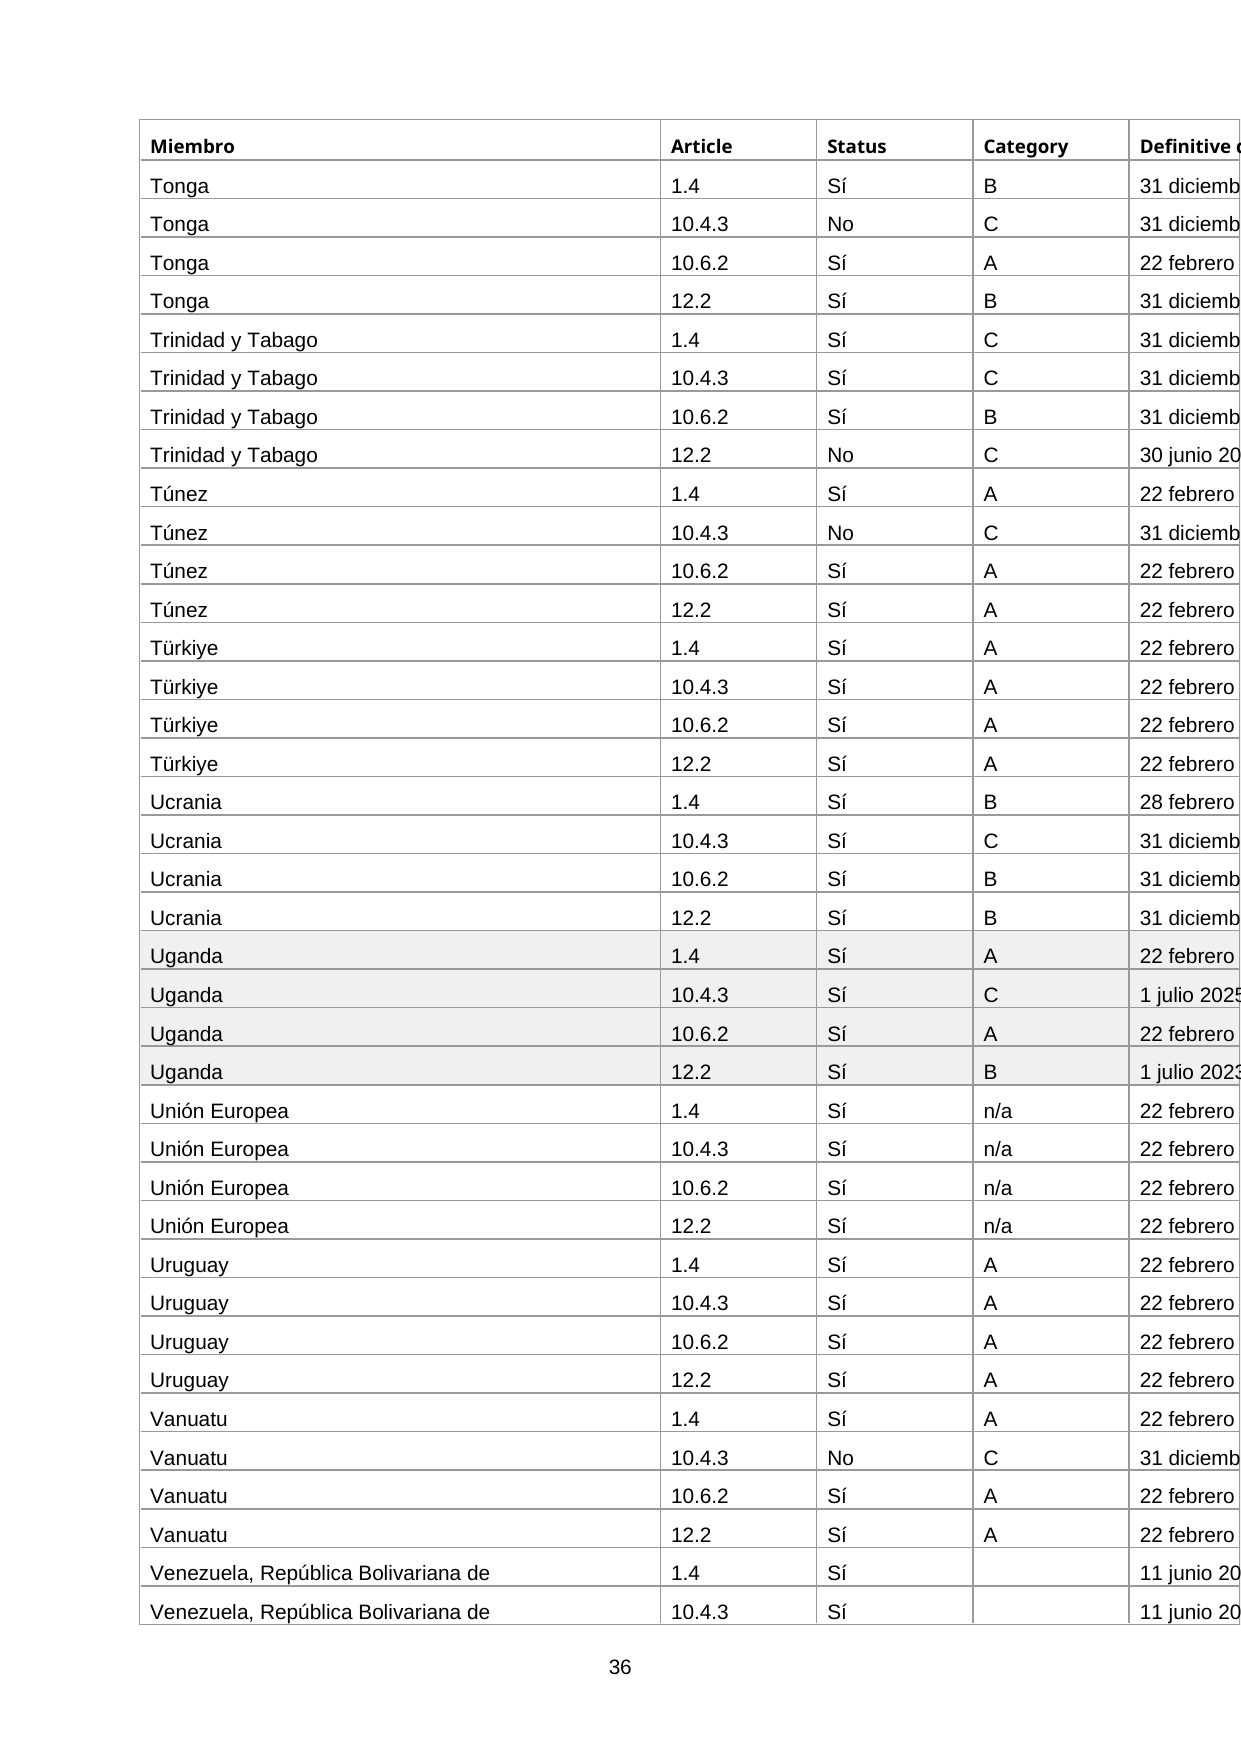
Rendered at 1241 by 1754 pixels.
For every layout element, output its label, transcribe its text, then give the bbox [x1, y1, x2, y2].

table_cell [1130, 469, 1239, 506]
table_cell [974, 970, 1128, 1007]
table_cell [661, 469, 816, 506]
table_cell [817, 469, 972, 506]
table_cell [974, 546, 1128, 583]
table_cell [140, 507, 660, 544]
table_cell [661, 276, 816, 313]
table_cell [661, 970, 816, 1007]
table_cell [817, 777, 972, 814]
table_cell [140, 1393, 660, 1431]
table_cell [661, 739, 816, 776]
table_header Definitive dates [1130, 120, 1239, 159]
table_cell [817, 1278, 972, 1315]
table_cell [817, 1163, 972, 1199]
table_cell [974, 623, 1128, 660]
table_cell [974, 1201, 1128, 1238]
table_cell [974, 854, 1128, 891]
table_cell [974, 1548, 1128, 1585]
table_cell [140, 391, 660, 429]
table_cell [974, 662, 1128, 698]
table_header Article [661, 120, 816, 159]
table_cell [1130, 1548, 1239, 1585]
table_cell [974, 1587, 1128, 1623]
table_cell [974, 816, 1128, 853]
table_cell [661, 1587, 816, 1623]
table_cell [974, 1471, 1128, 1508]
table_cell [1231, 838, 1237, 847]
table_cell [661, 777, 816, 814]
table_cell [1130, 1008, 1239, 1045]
table_header Category [974, 120, 1128, 159]
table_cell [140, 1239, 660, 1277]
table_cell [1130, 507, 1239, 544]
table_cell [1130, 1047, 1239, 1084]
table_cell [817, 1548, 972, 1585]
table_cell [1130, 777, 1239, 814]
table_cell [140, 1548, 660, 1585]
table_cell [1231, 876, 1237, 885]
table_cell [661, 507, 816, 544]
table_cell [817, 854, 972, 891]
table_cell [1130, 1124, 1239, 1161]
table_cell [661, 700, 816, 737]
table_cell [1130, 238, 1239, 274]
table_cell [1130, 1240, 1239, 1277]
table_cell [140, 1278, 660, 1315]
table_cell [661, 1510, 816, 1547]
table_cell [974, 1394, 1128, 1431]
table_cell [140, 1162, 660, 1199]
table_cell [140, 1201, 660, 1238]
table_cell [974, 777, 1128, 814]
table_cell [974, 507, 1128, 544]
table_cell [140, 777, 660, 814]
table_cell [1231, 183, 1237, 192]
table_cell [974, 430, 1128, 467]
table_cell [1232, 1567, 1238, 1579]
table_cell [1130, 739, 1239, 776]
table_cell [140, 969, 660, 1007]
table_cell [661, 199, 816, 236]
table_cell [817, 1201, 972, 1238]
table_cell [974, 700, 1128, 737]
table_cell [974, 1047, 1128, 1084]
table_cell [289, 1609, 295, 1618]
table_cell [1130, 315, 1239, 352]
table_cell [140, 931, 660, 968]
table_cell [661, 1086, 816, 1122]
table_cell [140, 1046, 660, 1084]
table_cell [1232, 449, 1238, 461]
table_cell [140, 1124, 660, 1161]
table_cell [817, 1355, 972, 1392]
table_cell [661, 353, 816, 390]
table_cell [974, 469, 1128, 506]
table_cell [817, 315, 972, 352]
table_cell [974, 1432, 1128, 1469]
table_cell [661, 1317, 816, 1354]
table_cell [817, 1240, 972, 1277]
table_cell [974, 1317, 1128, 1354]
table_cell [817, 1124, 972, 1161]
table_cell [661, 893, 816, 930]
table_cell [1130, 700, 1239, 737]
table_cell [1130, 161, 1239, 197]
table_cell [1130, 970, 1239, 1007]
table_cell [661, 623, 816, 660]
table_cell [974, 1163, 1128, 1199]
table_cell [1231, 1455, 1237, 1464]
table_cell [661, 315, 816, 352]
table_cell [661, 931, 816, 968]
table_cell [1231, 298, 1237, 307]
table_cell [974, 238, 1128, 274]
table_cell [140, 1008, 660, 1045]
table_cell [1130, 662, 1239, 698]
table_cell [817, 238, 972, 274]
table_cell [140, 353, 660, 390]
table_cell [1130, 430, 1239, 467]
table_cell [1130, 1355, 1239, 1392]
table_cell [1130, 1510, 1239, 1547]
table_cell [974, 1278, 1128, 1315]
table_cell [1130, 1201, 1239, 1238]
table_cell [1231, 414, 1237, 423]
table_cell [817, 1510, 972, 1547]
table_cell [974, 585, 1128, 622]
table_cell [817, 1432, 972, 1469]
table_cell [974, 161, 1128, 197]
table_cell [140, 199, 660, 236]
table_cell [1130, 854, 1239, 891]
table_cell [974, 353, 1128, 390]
table_header Miembro [140, 120, 660, 159]
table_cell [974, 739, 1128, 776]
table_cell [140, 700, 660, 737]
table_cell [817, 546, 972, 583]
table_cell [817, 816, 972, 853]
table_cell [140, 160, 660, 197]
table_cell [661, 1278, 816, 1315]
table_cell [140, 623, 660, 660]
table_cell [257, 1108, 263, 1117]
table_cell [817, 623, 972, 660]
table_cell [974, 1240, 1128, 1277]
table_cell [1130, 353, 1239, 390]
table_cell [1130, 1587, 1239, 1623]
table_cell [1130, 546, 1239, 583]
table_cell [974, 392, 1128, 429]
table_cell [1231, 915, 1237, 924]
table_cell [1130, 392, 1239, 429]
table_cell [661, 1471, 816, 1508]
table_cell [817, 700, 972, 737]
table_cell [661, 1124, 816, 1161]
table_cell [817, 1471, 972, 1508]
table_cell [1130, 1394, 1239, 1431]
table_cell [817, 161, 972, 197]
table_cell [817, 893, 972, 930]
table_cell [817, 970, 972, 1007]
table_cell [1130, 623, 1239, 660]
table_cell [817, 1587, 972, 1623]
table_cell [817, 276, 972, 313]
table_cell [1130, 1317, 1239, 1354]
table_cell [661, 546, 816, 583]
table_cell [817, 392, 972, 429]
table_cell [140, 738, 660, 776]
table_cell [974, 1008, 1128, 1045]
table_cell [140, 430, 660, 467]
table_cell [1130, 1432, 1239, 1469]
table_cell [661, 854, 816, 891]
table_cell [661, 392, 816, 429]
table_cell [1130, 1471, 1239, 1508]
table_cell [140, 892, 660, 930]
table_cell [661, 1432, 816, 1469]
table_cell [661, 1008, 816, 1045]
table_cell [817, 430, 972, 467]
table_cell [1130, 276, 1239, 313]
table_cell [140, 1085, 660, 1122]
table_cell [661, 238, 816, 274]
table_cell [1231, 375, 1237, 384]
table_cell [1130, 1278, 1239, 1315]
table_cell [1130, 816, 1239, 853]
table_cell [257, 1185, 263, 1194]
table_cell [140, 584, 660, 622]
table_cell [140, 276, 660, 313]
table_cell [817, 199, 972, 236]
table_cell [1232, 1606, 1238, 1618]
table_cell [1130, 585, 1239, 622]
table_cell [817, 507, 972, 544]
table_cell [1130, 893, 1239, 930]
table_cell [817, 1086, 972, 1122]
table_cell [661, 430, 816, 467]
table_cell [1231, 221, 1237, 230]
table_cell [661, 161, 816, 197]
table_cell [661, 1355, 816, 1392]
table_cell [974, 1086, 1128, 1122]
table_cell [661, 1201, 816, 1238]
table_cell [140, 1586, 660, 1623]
table_header Status [817, 120, 972, 159]
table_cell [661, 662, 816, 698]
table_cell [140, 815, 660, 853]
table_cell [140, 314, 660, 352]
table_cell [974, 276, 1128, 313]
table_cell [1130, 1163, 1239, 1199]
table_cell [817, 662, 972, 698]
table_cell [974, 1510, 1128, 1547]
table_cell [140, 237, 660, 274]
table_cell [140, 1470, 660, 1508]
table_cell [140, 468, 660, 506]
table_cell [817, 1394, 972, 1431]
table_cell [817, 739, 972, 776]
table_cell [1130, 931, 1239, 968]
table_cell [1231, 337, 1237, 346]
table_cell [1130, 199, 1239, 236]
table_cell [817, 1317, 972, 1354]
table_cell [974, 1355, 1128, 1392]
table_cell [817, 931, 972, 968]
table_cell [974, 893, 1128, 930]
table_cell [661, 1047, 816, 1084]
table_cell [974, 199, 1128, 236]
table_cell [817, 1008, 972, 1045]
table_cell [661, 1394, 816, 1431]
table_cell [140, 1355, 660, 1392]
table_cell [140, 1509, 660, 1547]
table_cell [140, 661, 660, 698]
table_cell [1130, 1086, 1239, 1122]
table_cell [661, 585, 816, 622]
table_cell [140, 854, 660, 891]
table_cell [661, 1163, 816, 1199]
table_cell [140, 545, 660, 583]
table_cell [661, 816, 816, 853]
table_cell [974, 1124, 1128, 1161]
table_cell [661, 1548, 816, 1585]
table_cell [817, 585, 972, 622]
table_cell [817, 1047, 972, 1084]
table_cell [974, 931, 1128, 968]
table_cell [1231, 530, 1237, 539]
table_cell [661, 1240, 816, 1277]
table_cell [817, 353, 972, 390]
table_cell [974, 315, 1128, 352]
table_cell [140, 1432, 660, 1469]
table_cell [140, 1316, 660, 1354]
